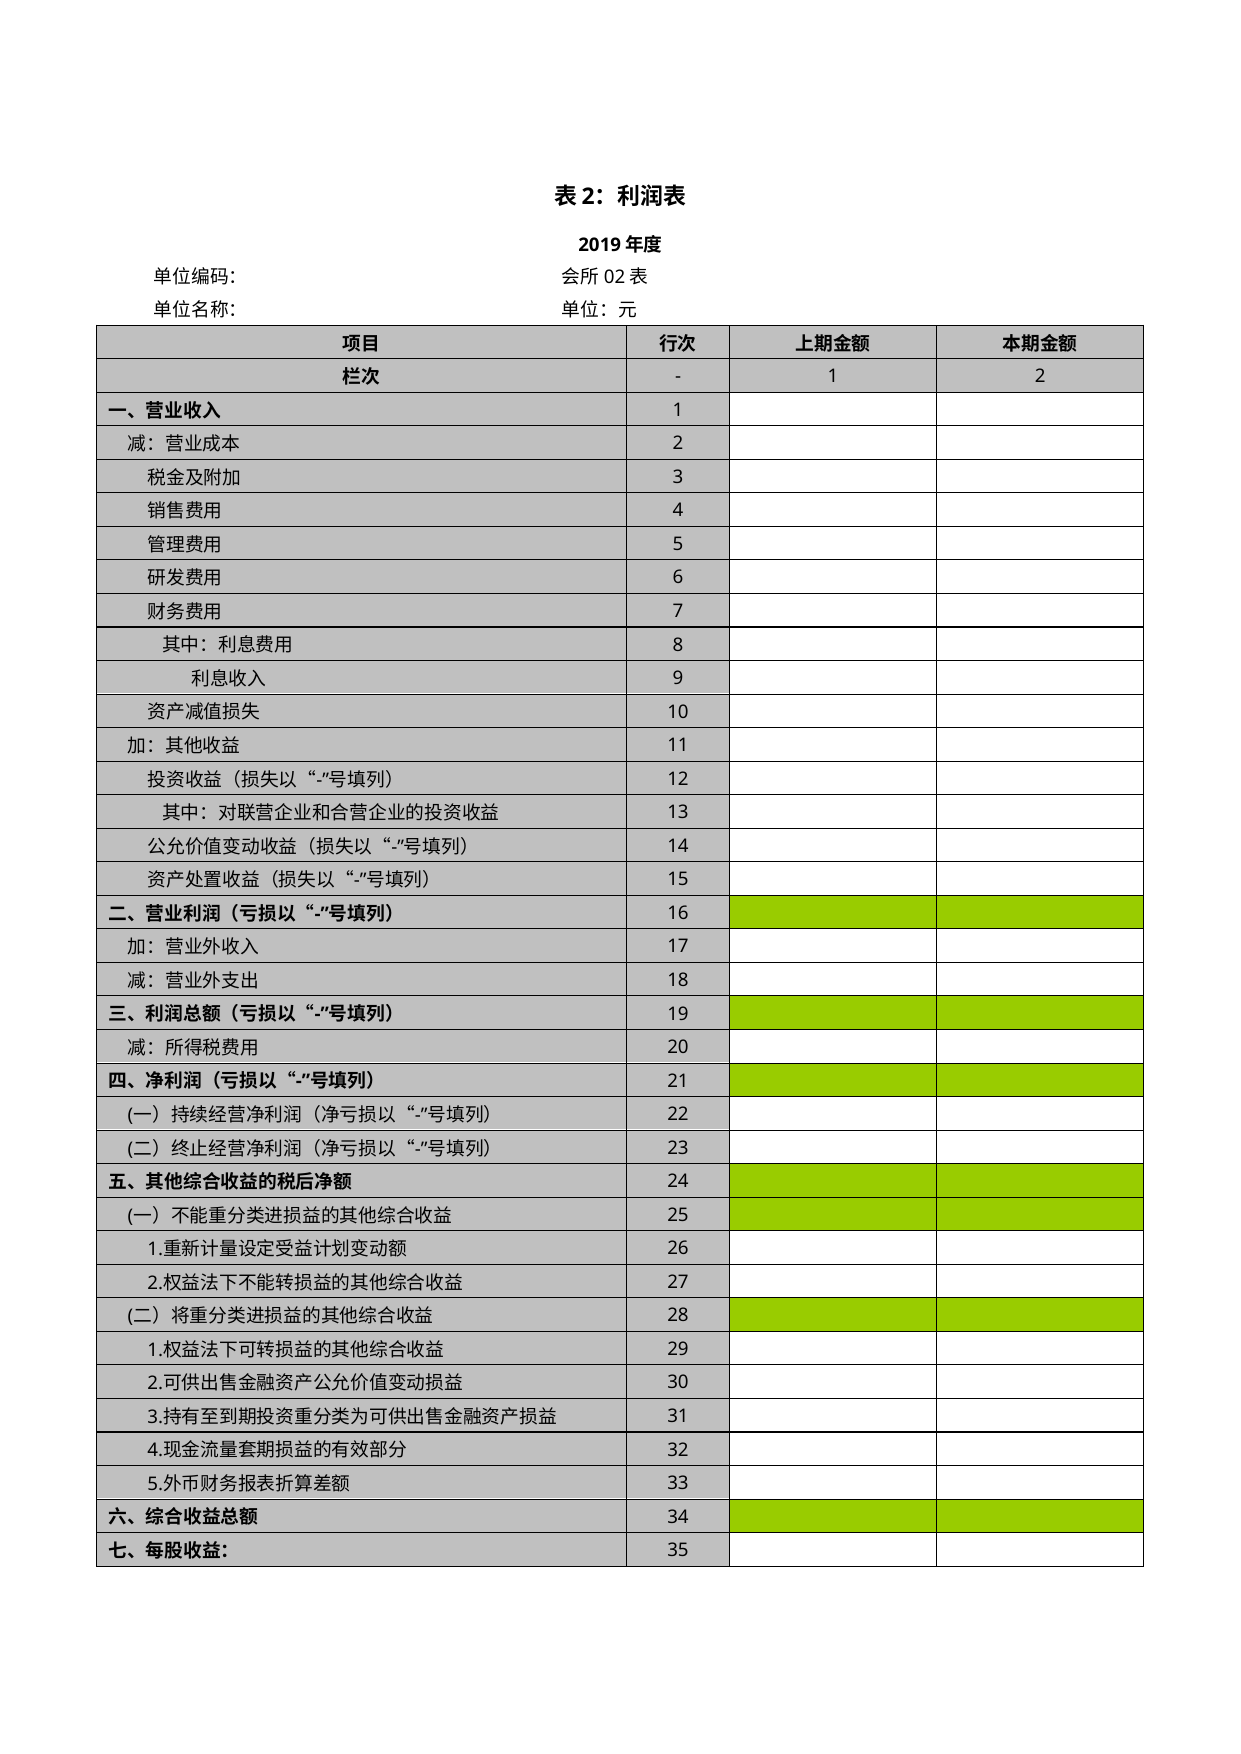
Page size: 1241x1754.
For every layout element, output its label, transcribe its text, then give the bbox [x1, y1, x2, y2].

table_cell 9 [627, 661, 729, 693]
table_cell [730, 1332, 936, 1364]
table_cell 1 [730, 359, 936, 392]
table_cell [937, 1365, 1143, 1398]
table_cell 20 [627, 1030, 729, 1062]
table_cell 18 [627, 963, 729, 995]
table_cell [730, 527, 936, 559]
table_cell [937, 1097, 1143, 1129]
table_cell (二）将重分类进损益的其他综合收益 [97, 1298, 626, 1331]
table_cell 19 [627, 996, 729, 1029]
table_cell 公允价值变动收益（损失以“-”号填列） [97, 829, 626, 861]
table_cell [730, 929, 936, 962]
table_cell 11 [627, 728, 729, 761]
table_cell 税金及附加 [97, 460, 626, 492]
table_cell [937, 527, 1143, 559]
text 表2：利润表 [153, 162, 1087, 227]
table_cell 24 [627, 1164, 729, 1197]
table_cell 利息收入 [97, 661, 626, 693]
table_cell 减：所得税费用 [97, 1030, 626, 1062]
table_cell 6 [627, 560, 729, 593]
table_cell [730, 996, 936, 1029]
table_cell [937, 1265, 1143, 1297]
table_cell 六、综合收益总额 [97, 1500, 626, 1532]
table_cell 4 [627, 493, 729, 526]
table_cell (二）终止经营净利润（净亏损以“-”号填列） [97, 1131, 626, 1163]
table_cell [730, 862, 936, 895]
table_cell [937, 426, 1143, 459]
table_cell [730, 795, 936, 828]
table_cell [937, 1231, 1143, 1264]
text 单位编码： 会所02表 [153, 259, 1087, 292]
table_cell 29 [627, 1332, 729, 1364]
table_cell 管理费用 [97, 527, 626, 559]
table_cell [937, 1332, 1143, 1364]
table_cell [730, 393, 936, 425]
table_cell [937, 695, 1143, 727]
table_cell 加：其他收益 [97, 728, 626, 761]
table_cell [937, 1164, 1143, 1197]
table_cell 32 [627, 1433, 729, 1465]
table_cell - [627, 359, 729, 392]
table_cell 10 [627, 695, 729, 727]
table_cell [937, 1131, 1143, 1163]
table_cell [730, 1030, 936, 1062]
table_cell [937, 1030, 1143, 1062]
table_cell [730, 661, 936, 693]
table_cell [937, 1198, 1143, 1230]
table_cell 25 [627, 1198, 729, 1230]
table_cell [937, 560, 1143, 593]
table_cell 财务费用 [97, 594, 626, 626]
table_cell 2.权益法下不能转损益的其他综合收益 [97, 1265, 626, 1297]
table_cell [730, 1433, 936, 1465]
table_cell 2 [937, 359, 1143, 392]
table_cell [937, 1533, 1143, 1566]
table_cell 21 [627, 1064, 729, 1096]
table_cell 投资收益（损失以“-”号填列） [97, 762, 626, 794]
table_cell [730, 829, 936, 861]
table_cell [730, 1064, 936, 1096]
table_cell 26 [627, 1231, 729, 1264]
table_cell [937, 1064, 1143, 1096]
table_cell [730, 1399, 936, 1431]
table_cell [730, 1466, 936, 1498]
table_cell [937, 493, 1143, 526]
table_header 本期金额 [937, 326, 1143, 358]
table_cell [730, 460, 936, 492]
table_cell [730, 560, 936, 593]
table_cell 其中：利息费用 [97, 628, 626, 660]
table_cell 3 [627, 460, 729, 492]
table_cell [730, 695, 936, 727]
table_cell [937, 795, 1143, 828]
table_cell 七、每股收益： [97, 1533, 626, 1566]
table_cell [937, 1433, 1143, 1465]
table_cell 1 [627, 393, 729, 425]
text 单位名称： 单位：元 [153, 292, 1087, 324]
table_cell 13 [627, 795, 729, 828]
table_cell 23 [627, 1131, 729, 1163]
table_cell 二、营业利润（亏损以“-”号填列） [97, 896, 626, 928]
table_cell [937, 963, 1143, 995]
table_cell [937, 661, 1143, 693]
table_cell [730, 728, 936, 761]
table_cell 栏次 [97, 359, 626, 392]
table_cell [730, 896, 936, 928]
table_cell [937, 762, 1143, 794]
table_cell 35 [627, 1533, 729, 1566]
table_cell 3.持有至到期投资重分类为可供出售金融资产损益 [97, 1399, 626, 1431]
table_cell 28 [627, 1298, 729, 1331]
table_cell 16 [627, 896, 729, 928]
table_cell 5 [627, 527, 729, 559]
table_header 项目 [97, 326, 626, 358]
table_cell 资产减值损失 [97, 695, 626, 727]
table_cell [730, 1097, 936, 1129]
table_cell 1.权益法下可转损益的其他综合收益 [97, 1332, 626, 1364]
table_cell (一）持续经营净利润（净亏损以“-”号填列） [97, 1097, 626, 1129]
table_cell [730, 762, 936, 794]
table_cell (一）不能重分类进损益的其他综合收益 [97, 1198, 626, 1230]
table_cell [730, 594, 936, 626]
table_cell 加：营业外收入 [97, 929, 626, 962]
table_cell 三、利润总额（亏损以“-”号填列） [97, 996, 626, 1029]
table_cell 15 [627, 862, 729, 895]
table_cell 12 [627, 762, 729, 794]
table_cell [730, 1164, 936, 1197]
table_cell 减：营业外支出 [97, 963, 626, 995]
table_cell [937, 628, 1143, 660]
table_header 上期金额 [730, 326, 936, 358]
table_cell [937, 929, 1143, 962]
table_cell 减：营业成本 [97, 426, 626, 459]
table_cell [937, 393, 1143, 425]
table_cell 研发费用 [97, 560, 626, 593]
table_cell [937, 862, 1143, 895]
table_cell [730, 1198, 936, 1230]
table_cell [730, 1231, 936, 1264]
table_cell 8 [627, 628, 729, 660]
table_cell 33 [627, 1466, 729, 1498]
table_cell 2.可供出售金融资产公允价值变动损益 [97, 1365, 626, 1398]
table_cell [730, 1265, 936, 1297]
table_cell [937, 1298, 1143, 1331]
table_cell [730, 963, 936, 995]
table_cell [730, 1500, 936, 1532]
table_cell 14 [627, 829, 729, 861]
table_cell [730, 1365, 936, 1398]
table_cell 五、其他综合收益的税后净额 [97, 1164, 626, 1197]
table_cell 31 [627, 1399, 729, 1431]
table_cell 34 [627, 1500, 729, 1532]
table_cell [937, 996, 1143, 1029]
table_header 行次 [627, 326, 729, 358]
table_cell 22 [627, 1097, 729, 1129]
table_cell [730, 628, 936, 660]
table_cell [730, 1131, 936, 1163]
table_cell [937, 896, 1143, 928]
table_cell [937, 728, 1143, 761]
table_cell [937, 460, 1143, 492]
table_cell 销售费用 [97, 493, 626, 526]
table_cell 4.现金流量套期损益的有效部分 [97, 1433, 626, 1465]
table_cell 30 [627, 1365, 729, 1398]
table_cell 1.重新计量设定受益计划变动额 [97, 1231, 626, 1264]
table_cell 17 [627, 929, 729, 962]
table_cell [937, 1399, 1143, 1431]
table_cell 资产处置收益（损失以“-”号填列） [97, 862, 626, 895]
text 2019年度 [153, 227, 1087, 259]
table_cell [937, 1466, 1143, 1498]
table_cell 四、净利润（亏损以“-”号填列） [97, 1064, 626, 1096]
table_cell [730, 493, 936, 526]
table_cell 7 [627, 594, 729, 626]
table_cell [937, 829, 1143, 861]
table_cell [937, 594, 1143, 626]
table_cell [730, 1533, 936, 1566]
table_cell 5.外币财务报表折算差额 [97, 1466, 626, 1498]
table_cell 2 [627, 426, 729, 459]
table_cell [730, 426, 936, 459]
table_cell [730, 1298, 936, 1331]
table_cell 其中：对联营企业和合营企业的投资收益 [97, 795, 626, 828]
table_cell [937, 1500, 1143, 1532]
table_cell 一、营业收入 [97, 393, 626, 425]
table_cell 27 [627, 1265, 729, 1297]
